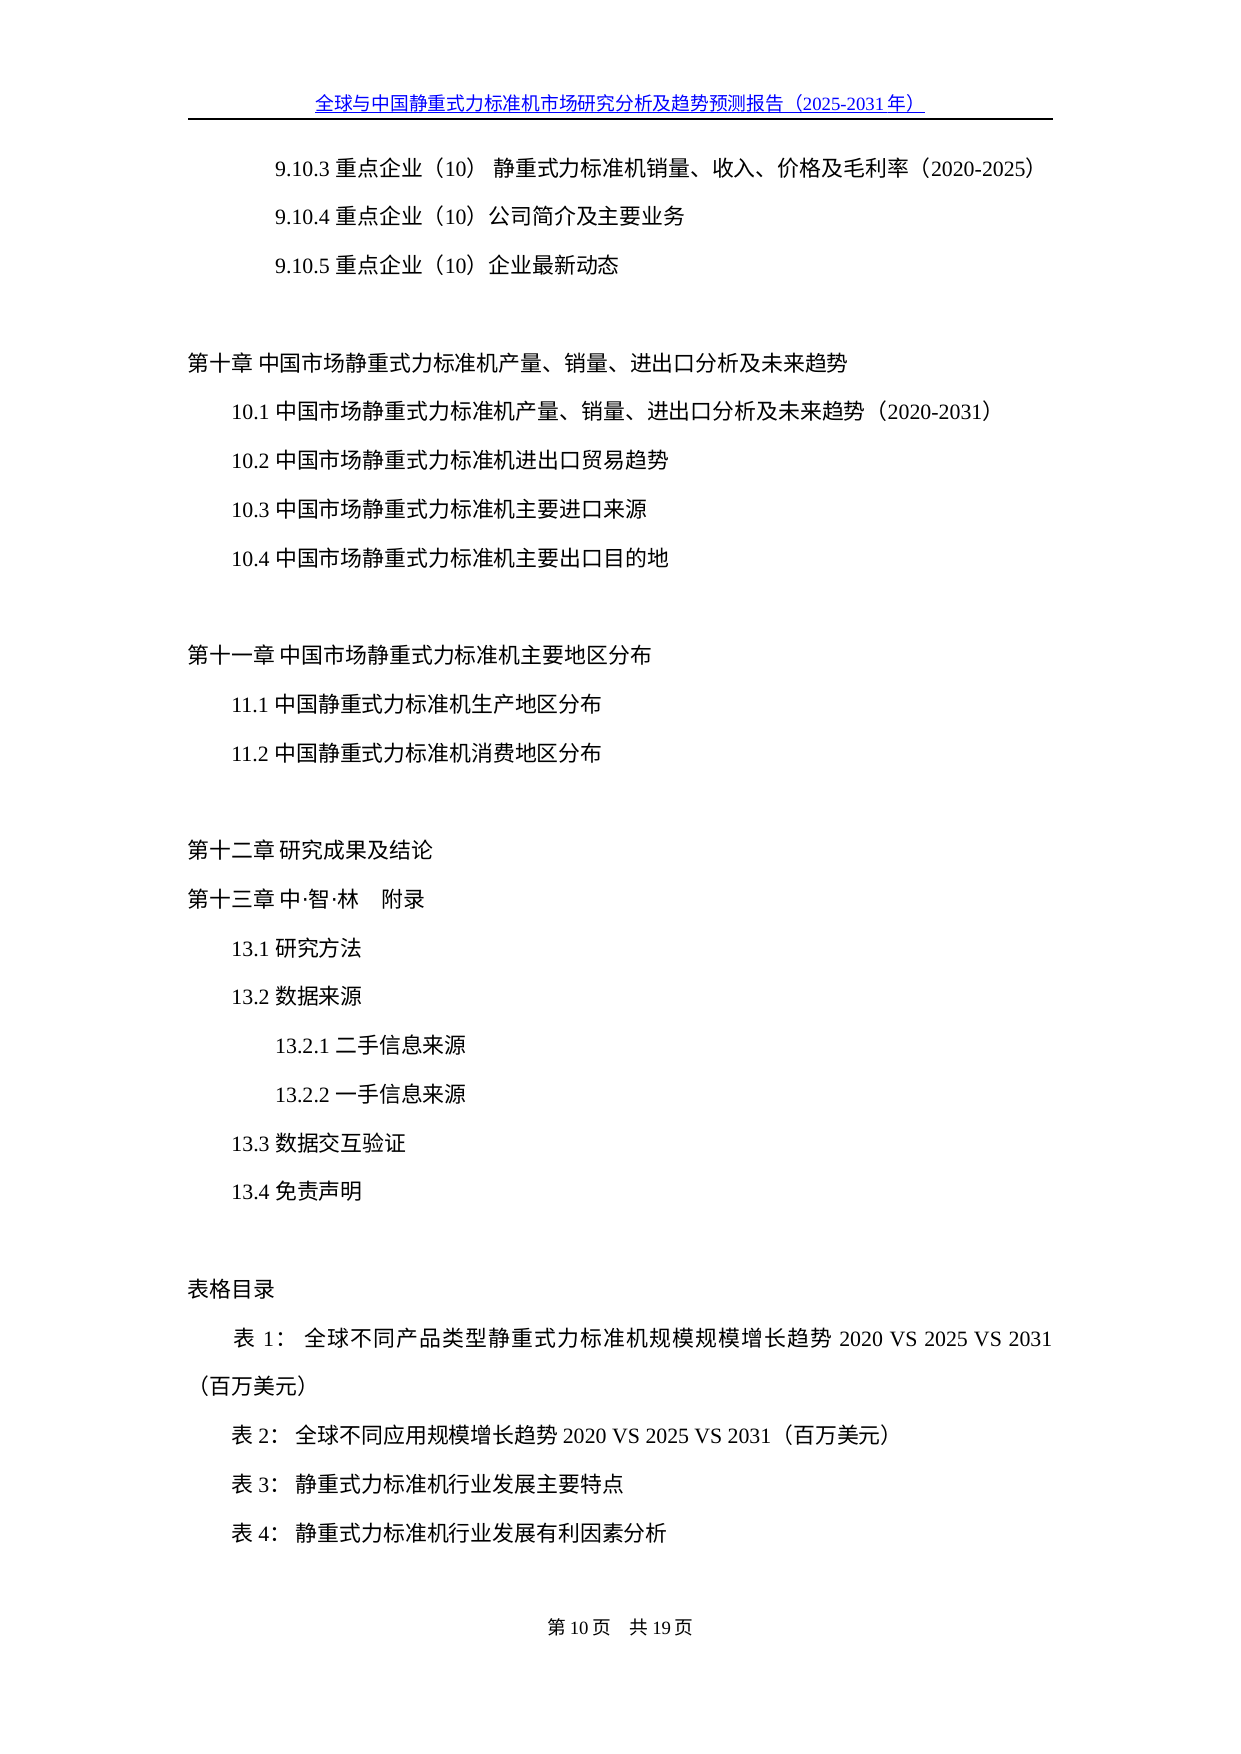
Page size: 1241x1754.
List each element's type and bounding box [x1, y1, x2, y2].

text [187, 150, 1053, 1548]
